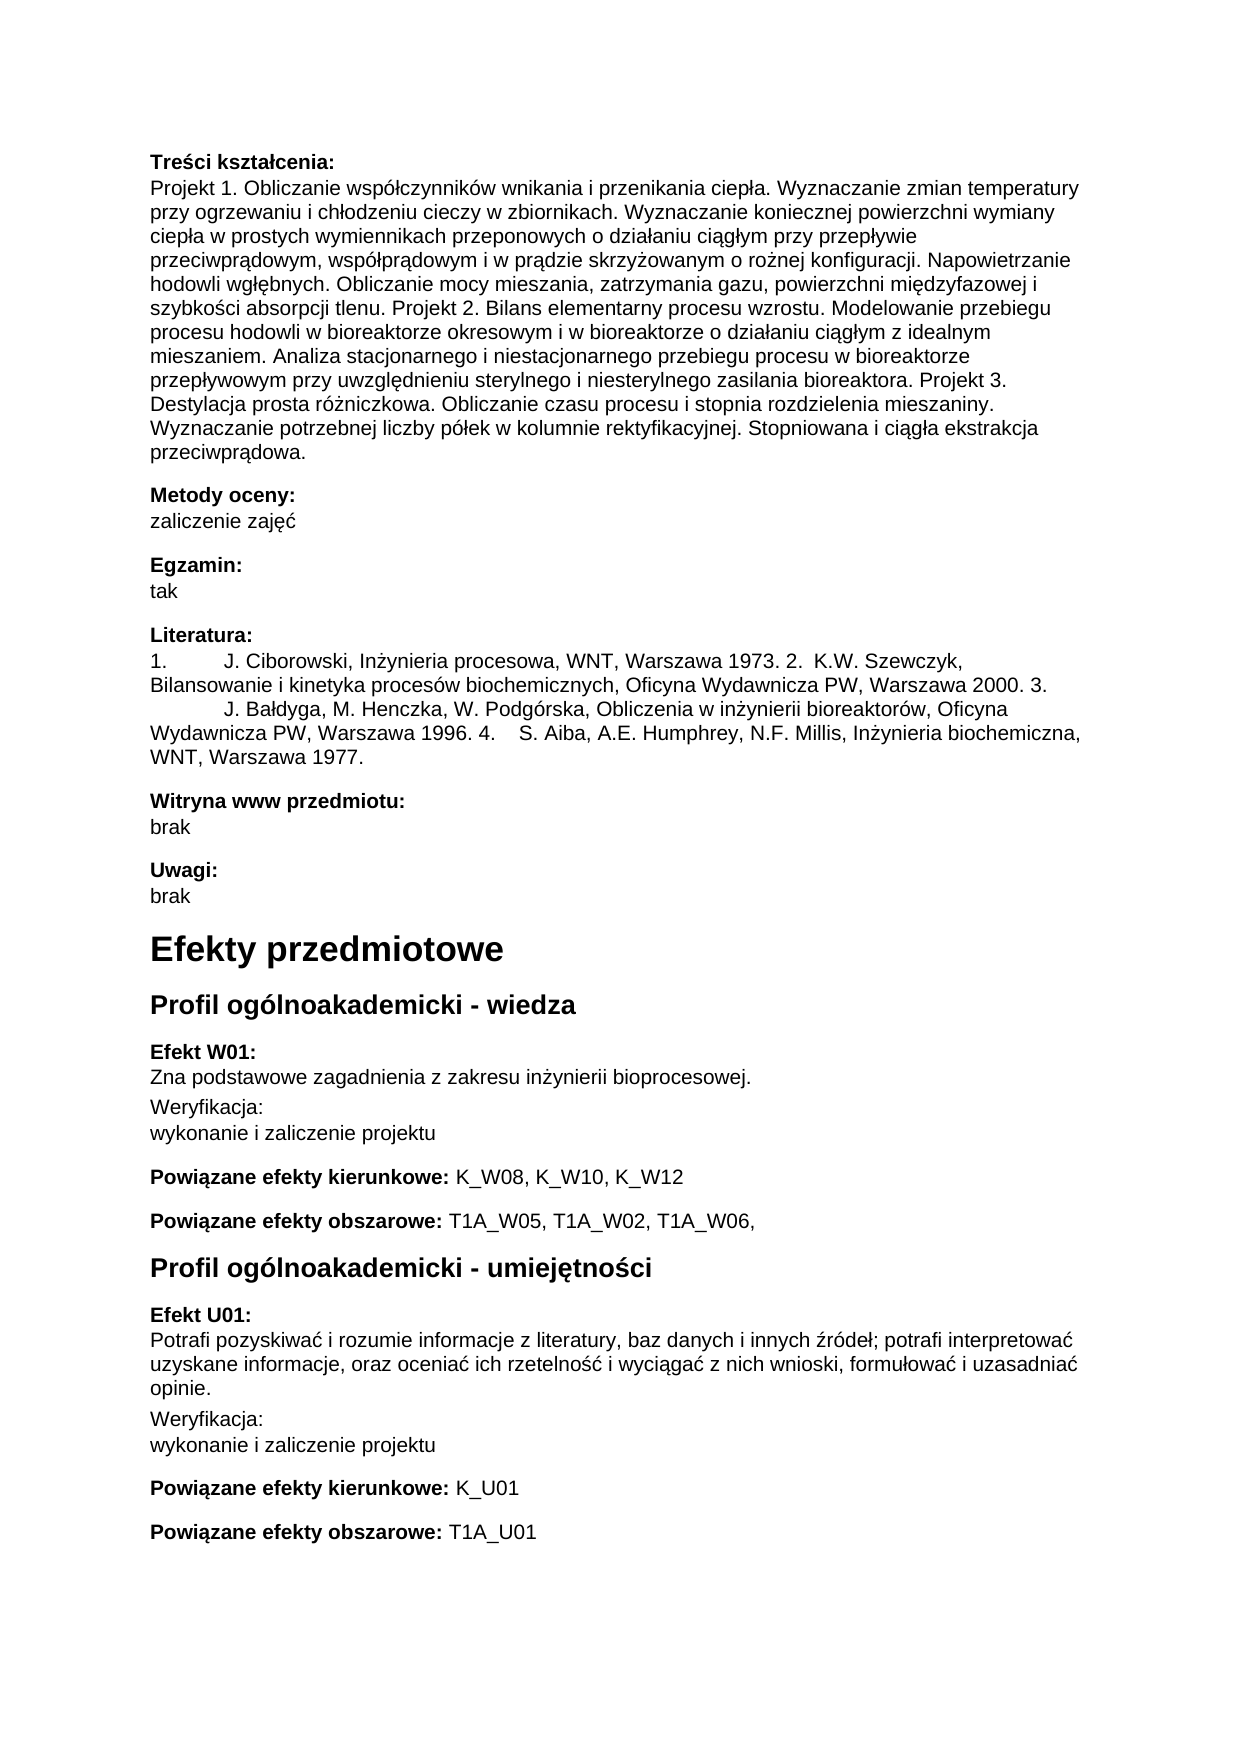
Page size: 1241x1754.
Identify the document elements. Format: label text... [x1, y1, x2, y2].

text tak [150, 579, 1090, 603]
text Powiązane efekty kierunkowe: K_W08, K_W10, K_W12 [150, 1165, 1090, 1189]
text Egzamin: [150, 553, 1090, 577]
text wykonanie i zaliczenie projektu [150, 1121, 1090, 1145]
text Treści kształcenia: [150, 150, 1090, 174]
text Powiązane efekty kierunkowe: K_U01 [150, 1476, 1090, 1500]
subtitle Profil ogólnoakademicki - umiejętności [150, 1252, 1090, 1283]
text brak [150, 884, 1090, 908]
text wykonanie i zaliczenie projektu [150, 1432, 1090, 1456]
text Potrafi pozyskiwać i rozumie informacje z literatury, baz danych i innych źródeł; potrafi interpretować uzyskane informacje, oraz oceniać ich rzetelność i wyciągać z nich wnioski, formułować i uzasadniać opinie. [150, 1328, 1090, 1400]
text Efekt U01: [150, 1303, 1090, 1327]
text brak [150, 814, 1090, 838]
text 1. J. Ciborowski, Inżynieria procesowa, WNT, Warszawa 1973. 2. K.W. Szewczyk, Bilansowanie i kinetyka procesów biochemicznych, Oficyna Wydawnicza PW, Warszawa 2000. 3. J. Bałdyga, M. Henczka, W. Podgórska, Obliczenia w inżynierii bioreaktorów, Oficyna Wydawnicza PW, Warszawa 1996. 4. S. Aiba, A.E. Humphrey, N.F. Millis, Inżynieria biochemiczna, WNT, Warszawa 1977. [150, 649, 1090, 769]
subtitle Efekty przedmiotowe [150, 928, 1090, 969]
text Witryna www przedmiotu: [150, 788, 1090, 812]
text Efekt W01: [150, 1040, 1090, 1064]
text Zna podstawowe zagadnienia z zakresu inżynierii bioprocesowej. [150, 1065, 1090, 1089]
text Uwagi: [150, 858, 1090, 882]
text Metody oceny: [150, 483, 1090, 507]
text Powiązane efekty obszarowe: T1A_U01 [150, 1520, 1090, 1544]
subtitle Profil ogólnoakademicki - wiedza [150, 989, 1090, 1020]
text Weryfikacja: [150, 1406, 1090, 1430]
text Weryfikacja: [150, 1095, 1090, 1119]
text Projekt 1. Obliczanie współczynników wnikania i przenikania ciepła. Wyznaczanie zmian temperatury przy ogrzewaniu i chłodzeniu cieczy w zbiornikach. Wyznaczanie koniecznej powierzchni wymiany ciepła w prostych wymiennikach przeponowych o działaniu ciągłym przy przepływie przeciwprądowym, współprądowym i w prądzie skrzyżowanym o rożnej konfiguracji. Napowietrzanie hodowli wgłębnych. Obliczanie mocy mieszania, zatrzymania gazu, powierzchni międzyfazowej i szybkości absorpcji tlenu. Projekt 2. Bilans elementarny procesu wzrostu. Modelowanie przebiegu procesu hodowli w bioreaktorze okresowym i w bioreaktorze o działaniu ciągłym z idealnym mieszaniem. Analiza stacjonarnego i niestacjonarnego przebiegu procesu w bioreaktorze przepływowym przy uwzględnieniu sterylnego i niesterylnego zasilania bioreaktora. Projekt 3. Destylacja prosta różniczkowa. Obliczanie czasu procesu i stopnia rozdzielenia mieszaniny. Wyznaczanie potrzebnej liczby półek w kolumnie rektyfikacyjnej. Stopniowana i ciągła ekstrakcja przeciwprądowa. [150, 176, 1090, 463]
text Powiązane efekty obszarowe: T1A_W05, T1A_W02, T1A_W06, [150, 1208, 1090, 1232]
text Literatura: [150, 623, 1090, 647]
text zaliczenie zajęć [150, 509, 1090, 533]
